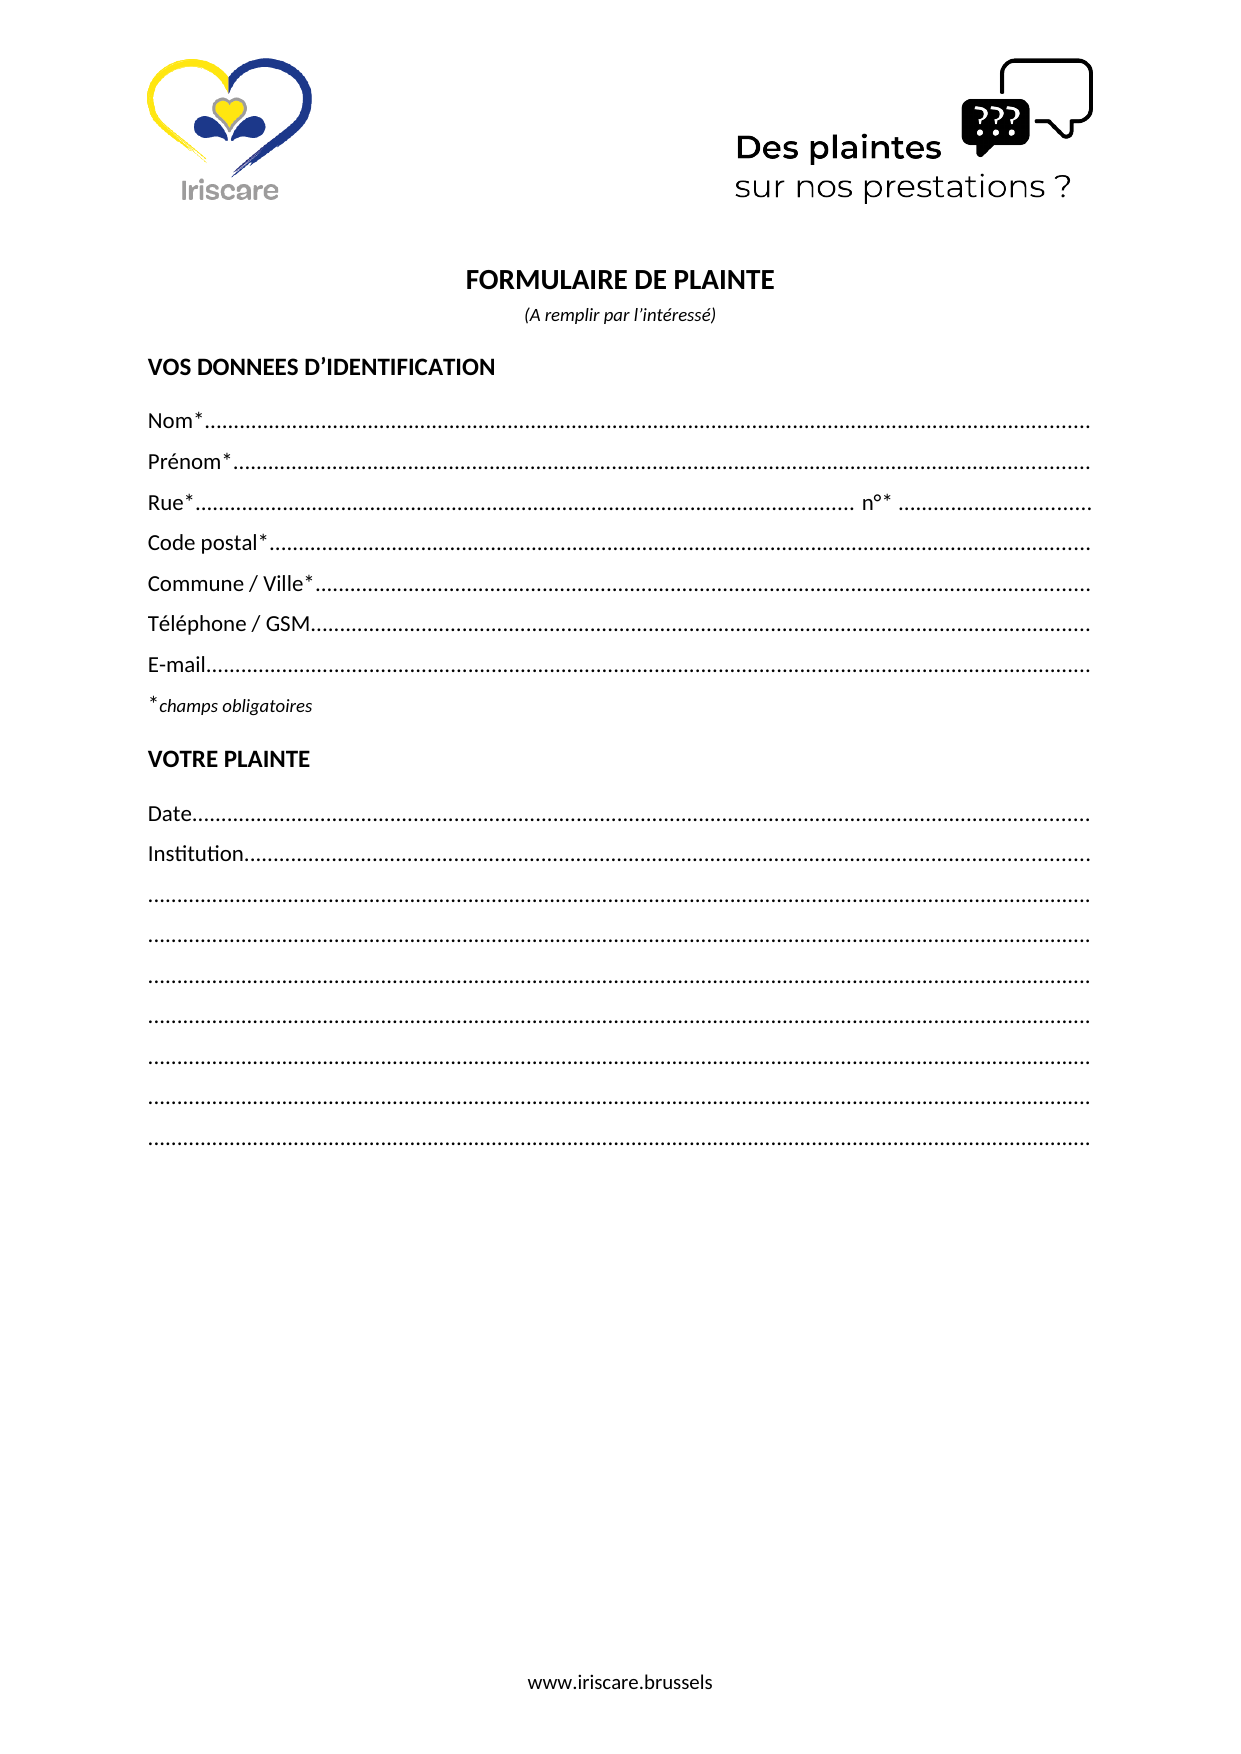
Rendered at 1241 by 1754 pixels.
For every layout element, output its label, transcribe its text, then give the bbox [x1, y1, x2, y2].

picture [734, 58, 1093, 206]
text Code postal* [148, 528, 1092, 556]
picture [147, 58, 312, 207]
text Institution [148, 839, 1092, 867]
text Rue* n°* [148, 488, 1092, 516]
text Téléphone / GSM [148, 609, 1092, 637]
text E-mail [148, 650, 1092, 678]
text Commune / Ville* [148, 569, 1092, 597]
text *champs obligatoires [148, 690, 1092, 718]
subtitle VOS DONNEES D’IDENTIFICATION [148, 351, 1092, 382]
text (A remplir par l’intéressé) [148, 303, 1092, 326]
text Prénom* [148, 447, 1092, 475]
text Nom* [148, 407, 1092, 434]
text Date [148, 799, 1092, 827]
subtitle VOTRE PLAINTE [148, 743, 1092, 774]
subtitle FORMULAIRE DE PLAINTE [148, 261, 1092, 297]
